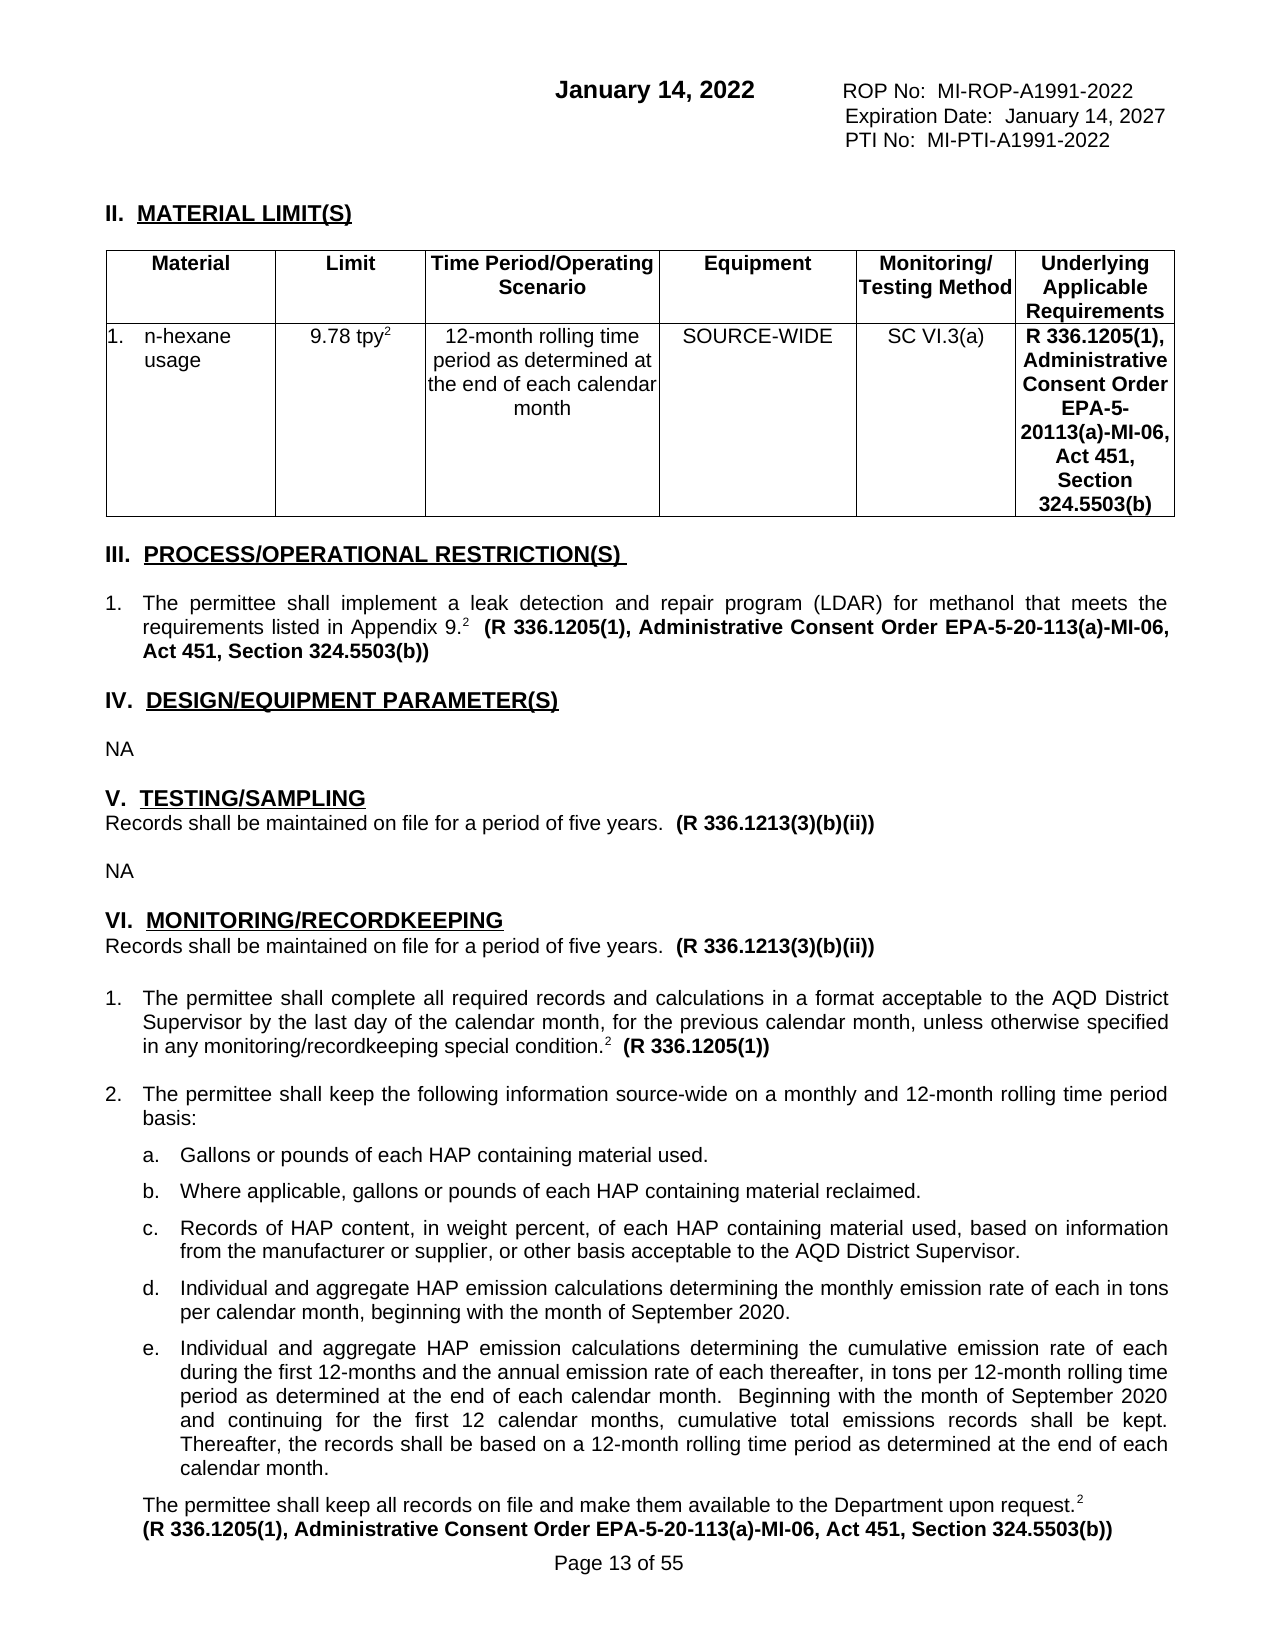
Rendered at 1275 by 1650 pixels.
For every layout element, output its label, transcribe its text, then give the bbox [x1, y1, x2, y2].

text (R 336.1205(1), Administrative Consent Order EPA-5-20-113(a)-MI-06, Act 451, Section 324.5503(b)) [142, 1516, 1170, 1541]
text II. MATERIAL LIMIT(S) [105, 199, 1170, 226]
list Records of HAP content, in weight percent, of each HAP containing material used, based on information from the manufacturer or supplier, or other basis acceptable to the AQD District Supervisor. [142, 1215, 1170, 1263]
table_cell 12-month rolling time period as determined at the end of each calendar month [426, 324, 659, 516]
text III. PROCESS/OPERATIONAL RESTRICTION(S) [105, 541, 1170, 567]
table_cell SOURCE-WIDE [660, 324, 856, 516]
table_header Material [107, 251, 275, 323]
list Where applicable, gallons or pounds of each HAP containing material reclaimed. [142, 1179, 1170, 1203]
text VI. MONITORING/RECORDKEEPING [105, 907, 1170, 933]
text The permittee shall keep all records on file and make them available to the Department upon request.2 [142, 1492, 1170, 1516]
text V. TESTING/SAMPLING [105, 785, 1170, 811]
table_header Limit [276, 251, 425, 323]
list The permittee shall implement a leak detection and repair program (LDAR) for methanol that meets the requirements listed in Appendix 9.2 (R 336.1205(1), Administrative Consent Order EPA-5-20-113(a)-MI-06, Act 451, Section 324.5503(b)) [105, 591, 1170, 663]
text NA [105, 859, 1170, 883]
table_header Underlying Applicable Requirements [1016, 251, 1174, 323]
list The permittee shall complete all required records and calculations in a format acceptable to the AQD District Supervisor by the last day of the calendar month, for the previous calendar month, unless otherwise specified in any monitoring/recordkeeping special condition.2 (R 336.1205(1)) [105, 986, 1170, 1058]
list Individual and aggregate HAP emission calculations determining the monthly emission rate of each in tons per calendar month, beginning with the month of September 2020. [142, 1276, 1170, 1324]
table_cell R 336.1205(1), Administrative Consent Order EPA-5-20113(a)-MI-06, Act 451, Section 324.5503(b) [1016, 324, 1174, 516]
table_cell SC VI.3(a) [857, 324, 1015, 516]
table_cell 9.78 tpy2 [276, 324, 425, 516]
table_header Monitoring/ Testing Method [857, 251, 1015, 323]
text Records shall be maintained on file for a period of five years. (R 336.1213(3)(b)(ii)) [105, 933, 1170, 957]
text Records shall be maintained on file for a period of five years. (R 336.1213(3)(b)(ii)) [105, 811, 1170, 835]
table_cell n-hexane usage [107, 324, 275, 516]
list The permittee shall keep the following information source-wide on a monthly and 12-month rolling time period basis: [105, 1082, 1170, 1130]
list Individual and aggregate HAP emission calculations determining the cumulative emission rate of each during the first 12-months and the annual emission rate of each thereafter, in tons per 12-month rolling time period as determined at the end of each calendar month. Beginning with the month of September 2020 and continuing for the first 12 calendar months, cumulative total emissions records shall be kept. Thereafter, the records shall be based on a 12-month rolling time period as determined at the end of each calendar month. [142, 1336, 1170, 1480]
text IV. DESIGN/EQUIPMENT PARAMETER(S) [105, 687, 1170, 713]
text NA [105, 737, 1170, 761]
table_header Time Period/Operating Scenario [426, 251, 659, 323]
table_header Equipment [660, 251, 856, 323]
list Gallons or pounds of each HAP containing material used. [142, 1142, 1170, 1166]
